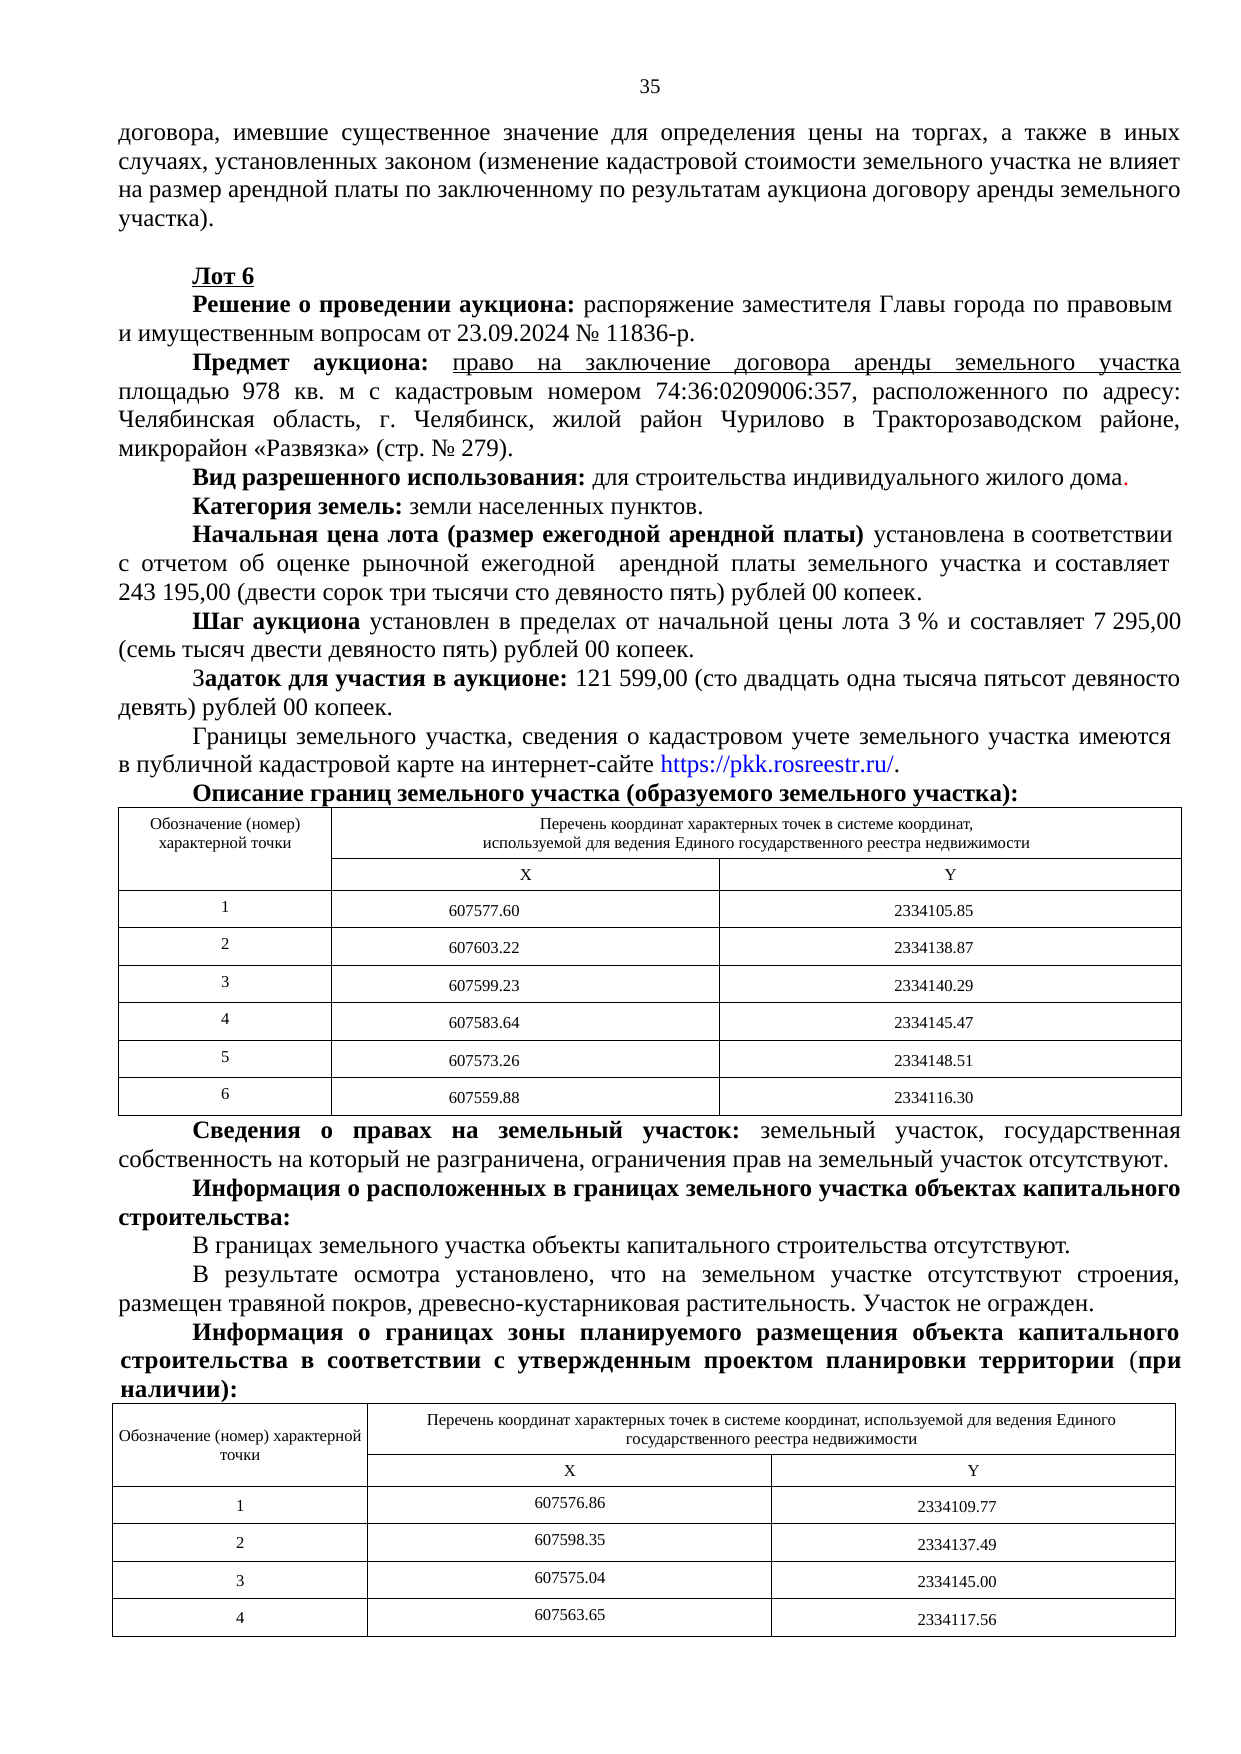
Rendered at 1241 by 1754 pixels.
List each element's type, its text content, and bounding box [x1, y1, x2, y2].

table_cell 2334145.47 [720, 1003, 1181, 1039]
table_cell 607576.86 [368, 1487, 771, 1523]
table_cell X [368, 1455, 771, 1486]
table_cell Y [720, 859, 1181, 889]
table_cell Y [772, 1455, 1175, 1486]
table_cell X [332, 859, 719, 889]
table_header Перечень координат характерных точек в системе координат, используемой для ведения Единого государственного реестра недвижимости [332, 808, 1181, 858]
table_cell 607559.88 [332, 1078, 719, 1114]
text Начальная цена лота (размер ежегодной арендной платы) установлена в соответствии с отчетом об оценке рыночной ежегодной арендной платы земельного участка и составляет 243 195,00 (двести сорок три тысячи сто девяносто пять) рублей 00 копеек. [118, 519, 1181, 606]
text Шаг аукциона установлен в пределах от начальной цены лота 3 % и составляет 7 295,00 (семь тысяч двести девяносто пять) рублей 00 копеек. [118, 606, 1181, 663]
text Информация о расположенных в границах земельного участка объектах капитального строительства: [118, 1173, 1181, 1231]
table_cell 5 [119, 1041, 331, 1077]
table_cell 4 [113, 1599, 367, 1636]
table_header Перечень координат характерных точек в системе координат, используемой для ведения Единого государственного реестра недвижимости [368, 1404, 1175, 1454]
table_cell 2334138.87 [720, 928, 1181, 964]
text Вид разрешенного использования: для строительства индивидуального жилого дома. [118, 462, 1181, 491]
table_cell 2334117.56 [772, 1599, 1175, 1636]
table_header Обозначение (номер) характерной точки [119, 808, 331, 889]
table_cell 1 [119, 891, 331, 927]
table_cell 2334140.29 [720, 966, 1181, 1002]
table_cell 2334105.85 [720, 891, 1181, 927]
table_cell 2334116.30 [720, 1078, 1181, 1114]
text Категория земель: земли населенных пунктов. [118, 491, 1181, 519]
text В границах земельного участка объекты капитального строительства отсутствуют. [118, 1231, 1181, 1259]
text Информация о границах зоны планируемого размещения объекта капитального строительства в соответствии с утвержденным проектом планировки территории (при наличии): [120, 1317, 1181, 1403]
table_cell 607573.26 [332, 1041, 719, 1077]
text В результате осмотра установлено, что на земельном участке отсутствуют строения, размещен травяной покров, древесно-кустарниковая растительность. Участок не огражден. [118, 1259, 1181, 1317]
table_cell 2334148.51 [720, 1041, 1181, 1077]
table_header Обозначение (номер) характерной точки [113, 1404, 367, 1486]
text Предмет аукциона: право на заключение договора аренды земельного участка площадью 978 кв. м с кадастровым номером 74:36:0209006:357, расположенного по адресу: Челябинская область, г. Челябинск, жилой район Чурилово в Тракторозаводском районе, микрорайон «Развязка» (стр. № 279). [118, 347, 1181, 462]
table_cell 2 [119, 928, 331, 964]
table_cell 2334109.77 [772, 1487, 1175, 1523]
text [118, 117, 1181, 232]
table_cell 607599.23 [332, 966, 719, 1002]
text Решение о проведении аукциона: распоряжение заместителя Главы города по правовым и имущественным вопросам от 23.09.2024 № 11836-р. [118, 289, 1181, 347]
table_cell 1 [113, 1487, 367, 1523]
table_cell 2334145.00 [772, 1562, 1175, 1598]
table_cell 607583.64 [332, 1003, 719, 1039]
table_cell 2 [113, 1524, 367, 1561]
text Сведения о правах на земельный участок: земельный участок, государственная собственность на который не разграничена, ограничения прав на земельный участок отсутствуют. [118, 1116, 1181, 1173]
table_cell 2334137.49 [772, 1524, 1175, 1561]
table_cell 607598.35 [368, 1524, 771, 1561]
table_cell 607603.22 [332, 928, 719, 964]
text Лот 6 [118, 261, 1181, 289]
table_cell 4 [119, 1003, 331, 1039]
table_cell 6 [119, 1078, 331, 1114]
table_cell 607575.04 [368, 1562, 771, 1598]
text Задаток для участия в аукционе: 121 599,00 (сто двадцать одна тысяча пятьсот девяносто девять) рублей 00 копеек. [118, 663, 1181, 721]
table_cell 607563.65 [368, 1599, 771, 1636]
text Описание границ земельного участка (образуемого земельного участка): [118, 778, 1181, 807]
table_cell 3 [119, 966, 331, 1002]
table_cell 607577.60 [332, 891, 719, 927]
table_cell 3 [113, 1562, 367, 1598]
text Границы земельного участка, сведения о кадастровом учете земельного участка имеются в публичной кадастровой карте на интернет-сайте https://pkk.rosreestr.ru/. [118, 721, 1181, 778]
